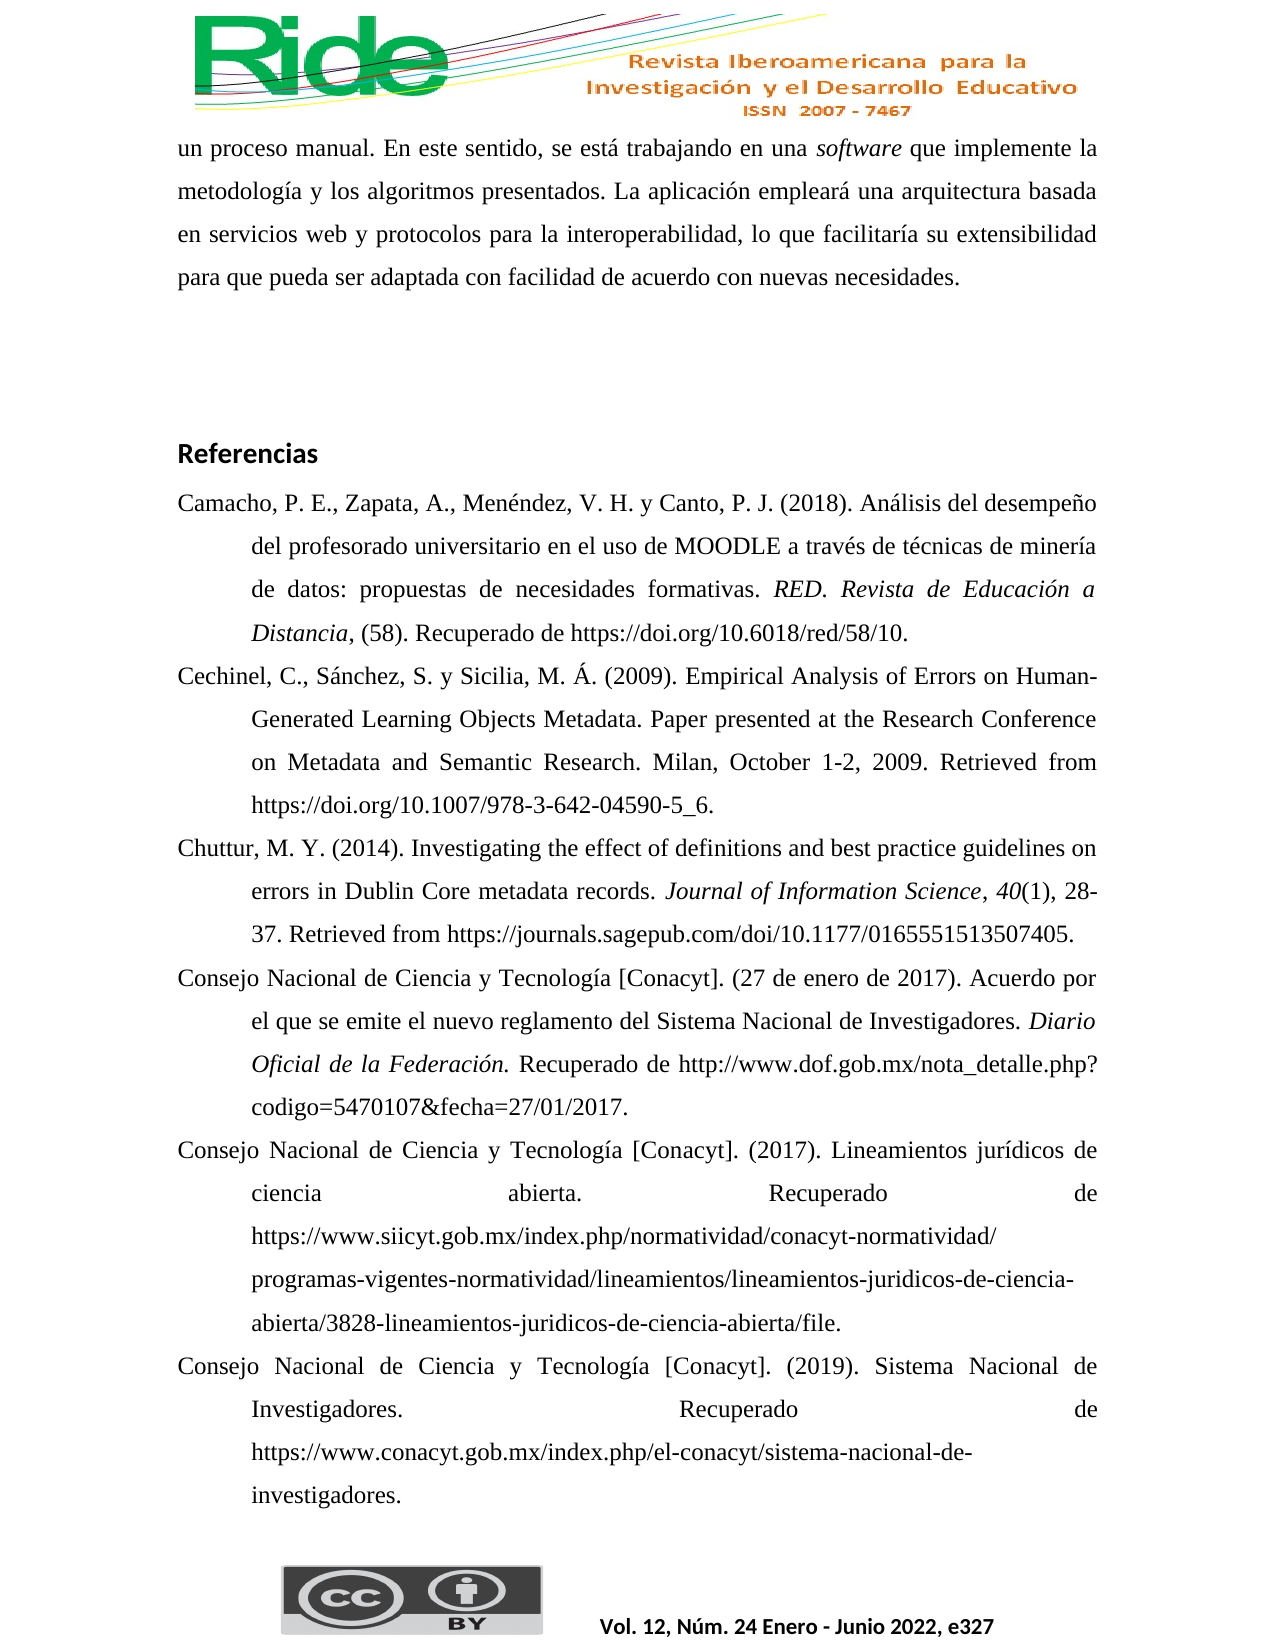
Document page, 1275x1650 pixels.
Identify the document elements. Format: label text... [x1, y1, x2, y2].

picture [280, 1565, 544, 1635]
text Camacho, P. E., Zapata, A., Menéndez, V. H. y Canto, P. J. (2018). Análisis del desempeño del profesorado universitario en el uso de MOODLE a través de técnicas de minería de datos: propuestas de necesidades formativas. RED. Revista de Educación a Distancia, (58). Recuperado de https://doi.org/10.6018/red/58/10. [177, 488, 1098, 646]
text Cechinel, C., Sánchez, S. y Sicilia, M. Á. (2009). Empirical Analysis of Errors on Human-Generated Learning Objects Metadata. Paper presented at the Research Conference on Metadata and Semantic Research. Milan, October 1-2, 2009. Retrieved from https://doi.org/10.1007/978-3-642-04590-5_6. [177, 661, 1098, 819]
picture [194, 14, 1081, 119]
text Consejo Nacional de Ciencia y Tecnología [Conacyt]. (2017). Lineamientos jurídicos de ciencia abierta. Recuperado de https://www.siicyt.gob.mx/index.php/normatividad/conacyt-normatividad/programas-vigentes-normatividad/lineamientos/lineamientos-juridicos-de-ciencia-abierta/3828-lineamientos-juridicos-de-ciencia-abierta/file. [177, 1135, 1098, 1336]
text Referencias [177, 435, 1098, 470]
text Chuttur, M. Y. (2014). Investigating the effect of definitions and best practice guidelines on errors in Dublin Core metadata records. Journal of Information Science, 40(1), 28-37. Retrieved from https://journals.sagepub.com/doi/10.1177/0165551513507405. [177, 833, 1098, 948]
text Consejo Nacional de Ciencia y Tecnología [Conacyt]. (27 de enero de 2017). Acuerdo por el que se emite el nuevo reglamento del Sistema Nacional de Investigadores. Diario Oficial de la Federación. Recuperado de http://www.dof.gob.mx/nota_detalle.php?codigo=5470107&fecha=27/01/2017. [177, 963, 1098, 1121]
text Consejo Nacional de Ciencia y Tecnología [Conacyt]. (2019). Sistema Nacional de Investigadores. Recuperado de https://www.conacyt.gob.mx/index.php/el-conacyt/sistema-nacional-de-investigadores. [177, 1351, 1098, 1509]
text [177, 133, 1098, 291]
